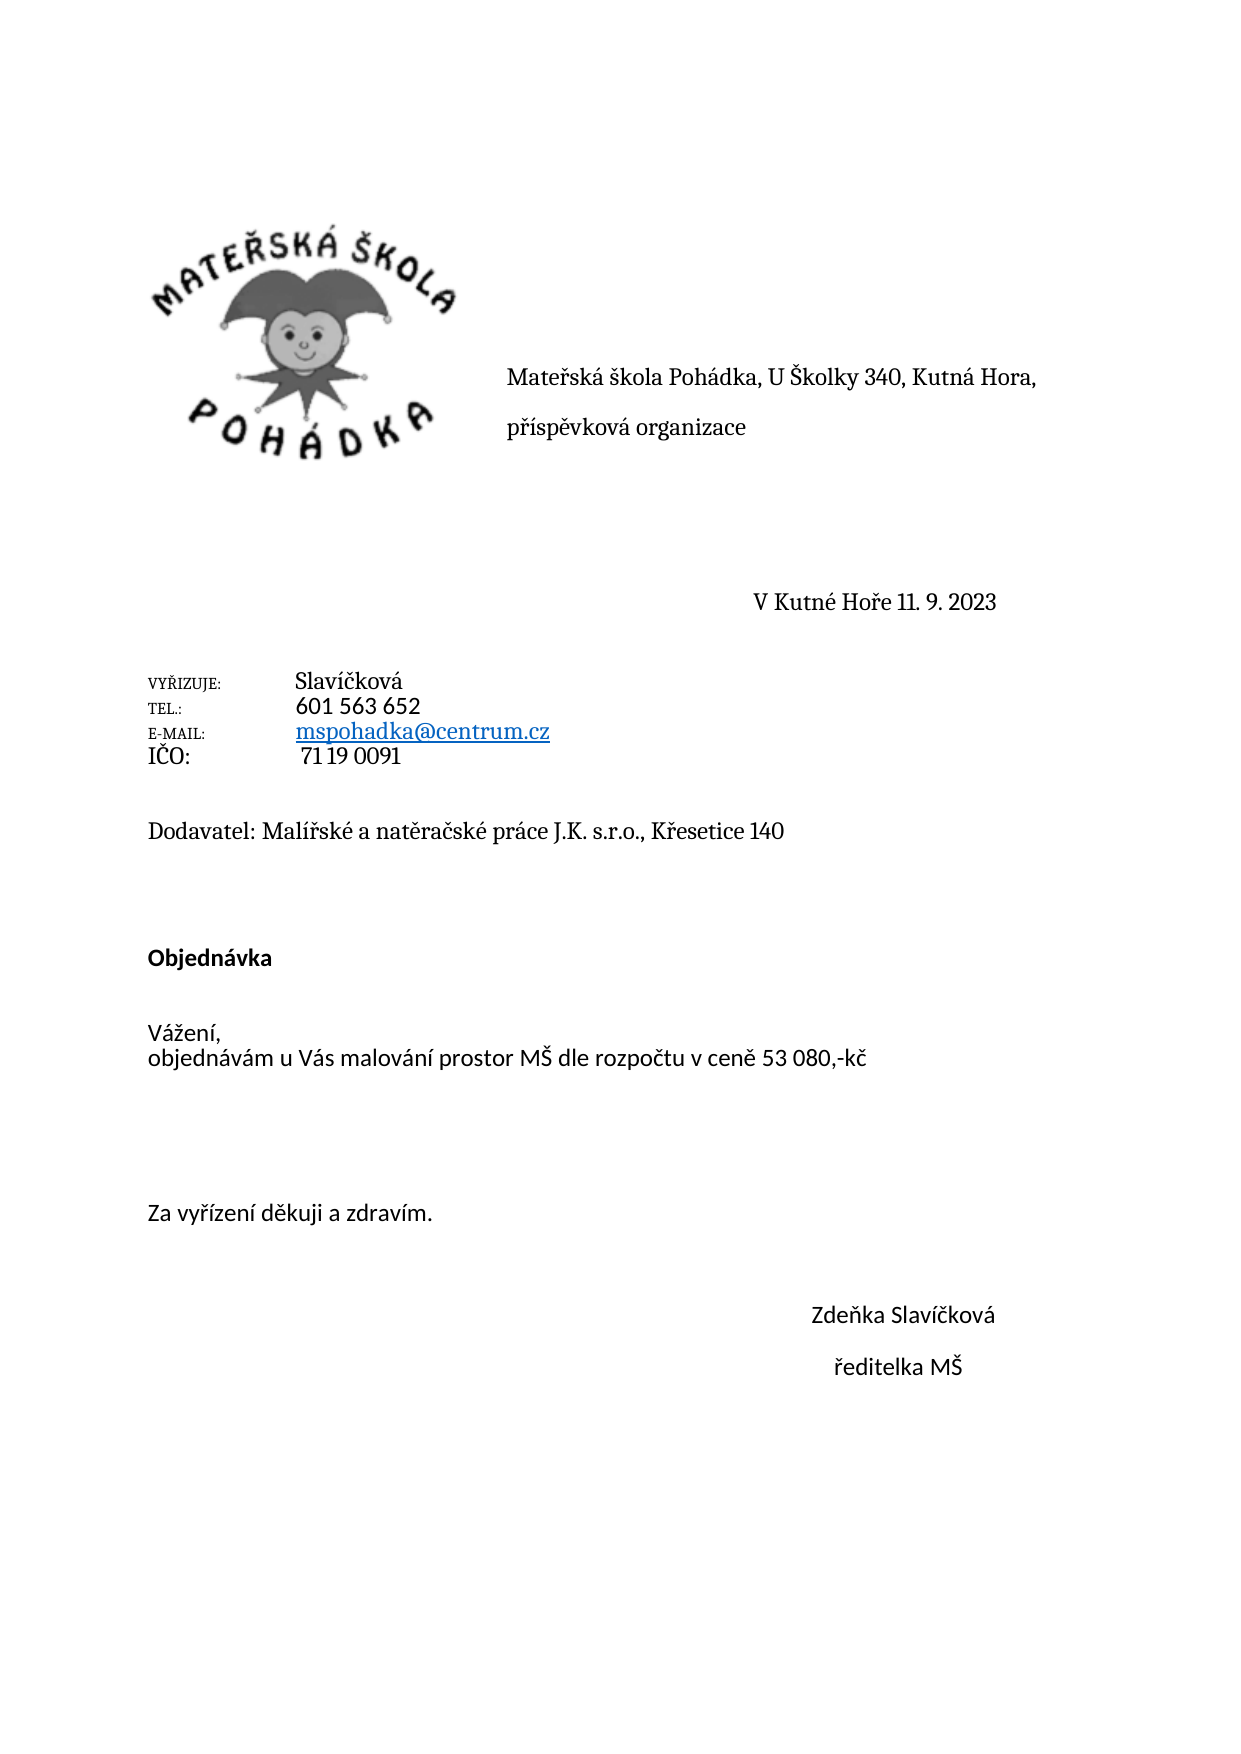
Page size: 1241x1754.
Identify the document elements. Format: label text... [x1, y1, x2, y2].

text Mateřská škola Pohádka, U Školky 340, Kutná Hora, [461, 366, 1093, 391]
text příspěvková organizace [461, 416, 1093, 441]
text Vážení, objednávám u Vás malování prostor MŠ dle rozpočtu v ceně 53 080,-kč [148, 1022, 1093, 1072]
text IČO: 71 19 0091 [148, 744, 1125, 769]
text Zdeňka Slavíčková [738, 1299, 1093, 1330]
text TEL.: 601 563 652 [148, 694, 1093, 719]
text Dodavatel: Malířské a natěračské práce J.K. s.r.o., Křesetice 140 [148, 819, 1125, 869]
text Za vyřízení děkuji a zdravím. [148, 1197, 1093, 1227]
text E-MAIL: mspohadka@centrum.cz [148, 719, 1125, 744]
text ředitelka MŠ [738, 1351, 1093, 1381]
text V Kutné Hoře 11. 9. 2023 [148, 591, 1093, 616]
text VYŘIZUJE: Slavíčková [148, 669, 1093, 694]
text Objednávka [148, 947, 1093, 972]
picture [147, 219, 461, 464]
